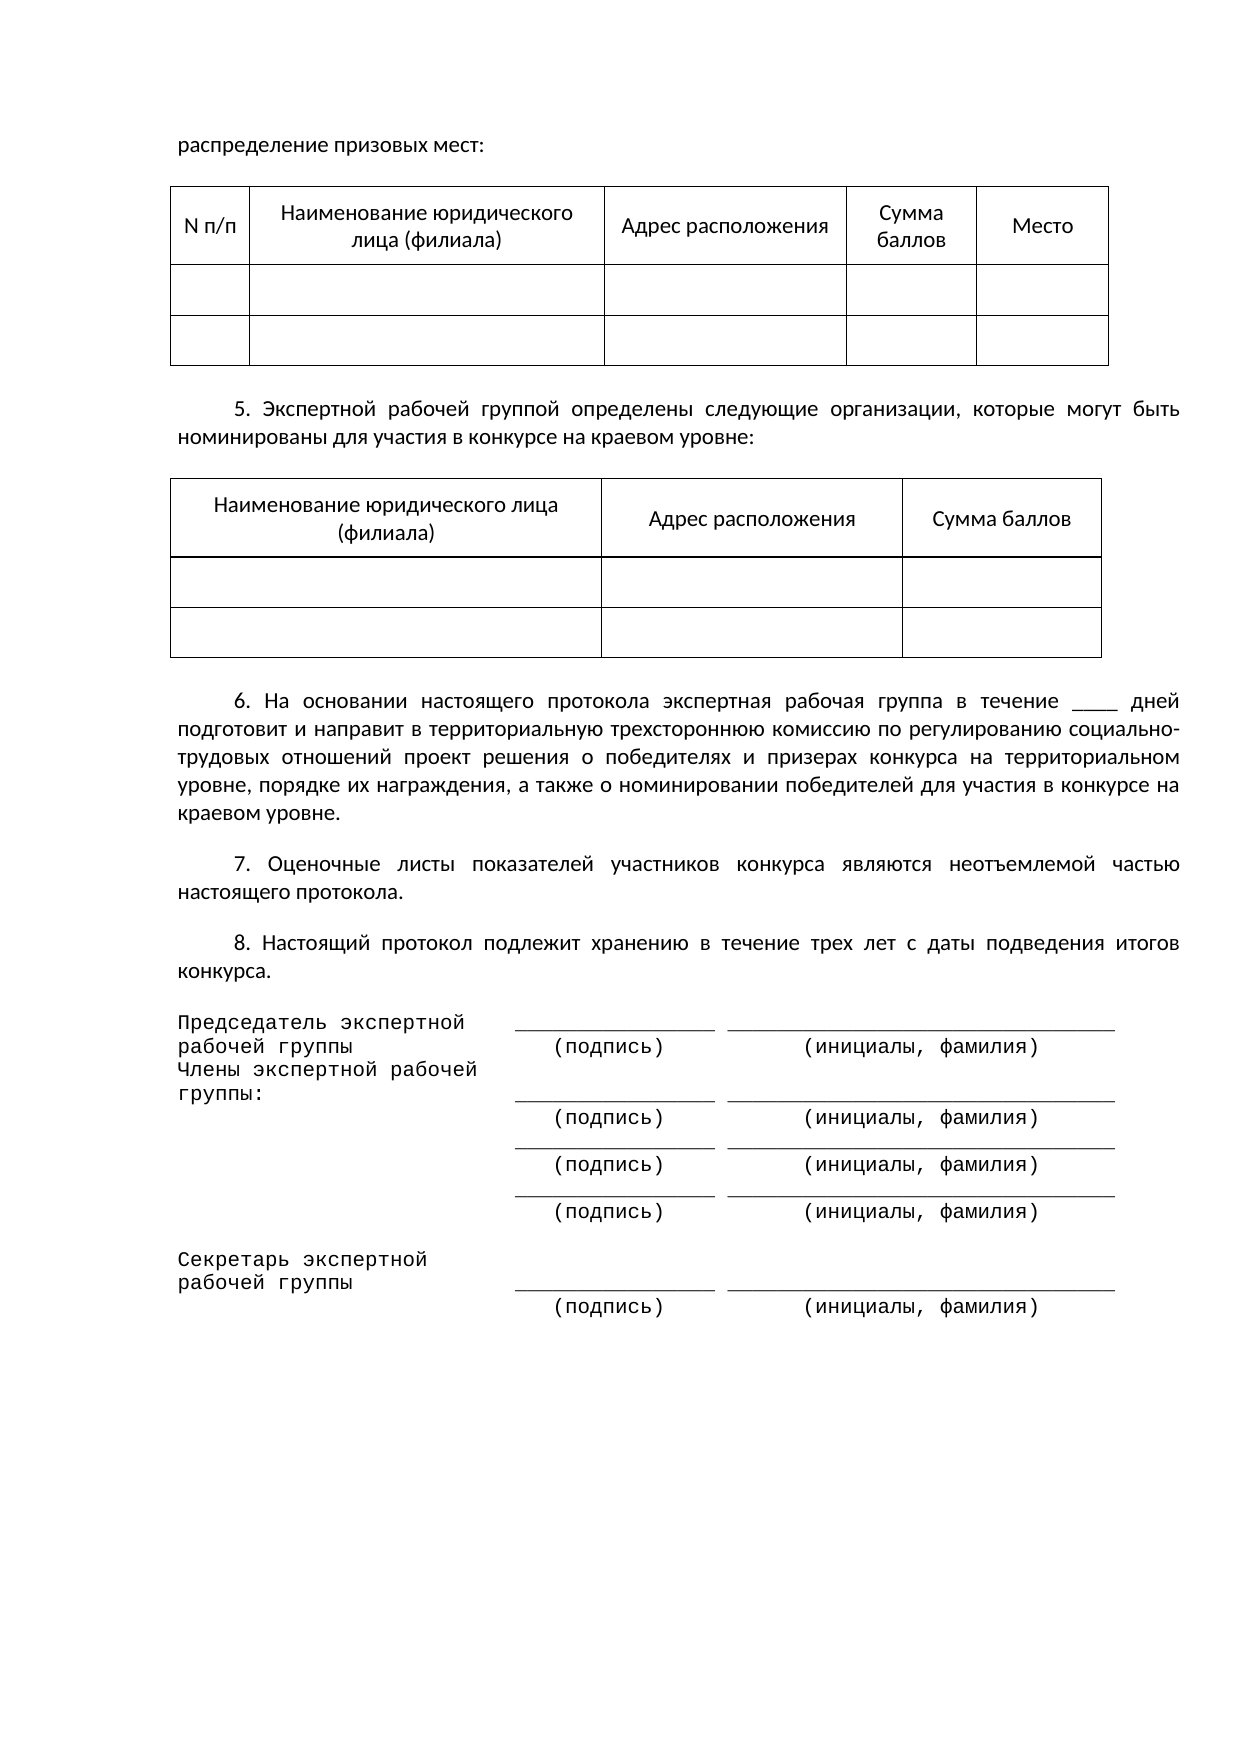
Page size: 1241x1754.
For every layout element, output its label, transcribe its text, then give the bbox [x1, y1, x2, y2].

text рабочей группы ________________ _______________________________ [177, 1272, 1181, 1296]
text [177, 130, 1181, 158]
text рабочей группы (подпись) (инициалы, фамилия) [177, 1036, 1181, 1059]
table_cell [847, 316, 976, 365]
table_cell [602, 558, 902, 607]
table_cell [903, 608, 1101, 657]
table_header Сумма баллов [903, 479, 1101, 556]
text Члены экспертной рабочей [177, 1059, 1181, 1083]
table_header Сумма баллов [847, 187, 976, 264]
text 8. Настоящий протокол подлежит хранению в течение трех лет с даты подведения итогов конкурса. [177, 928, 1181, 984]
table_cell [903, 558, 1101, 607]
text (подпись) (инициалы, фамилия) [177, 1201, 1181, 1225]
table_header Место [977, 187, 1108, 264]
table_cell [171, 265, 249, 314]
table_cell [605, 265, 846, 314]
table_header Наименование юридического лица (филиала) [250, 187, 604, 264]
text ________________ _______________________________ [177, 1178, 1181, 1201]
table_header N п/п [171, 187, 249, 264]
text 6. На основании настоящего протокола экспертная рабочая группа в течение ____ дней подготовит и направит в территориальную трехстороннюю комиссию по регулированию социально-трудовых отношений проект решения о победителях и призерах конкурса на территориальном уровне, порядке их награждения, а также о номинировании победителей для участия в конкурсе на краевом уровне. [177, 686, 1181, 826]
table_cell [602, 608, 902, 657]
table_cell [847, 265, 976, 314]
table_cell [977, 316, 1108, 365]
text 5. Экспертной рабочей группой определены следующие организации, которые могут быть номинированы для участия в конкурсе на краевом уровне: [177, 394, 1181, 450]
text Председатель экспертной ________________ _______________________________ [177, 1012, 1181, 1036]
table_cell [171, 316, 249, 365]
table_cell [250, 265, 604, 314]
text (подпись) (инициалы, фамилия) [177, 1296, 1181, 1319]
text (подпись) (инициалы, фамилия) [177, 1154, 1181, 1178]
text группы: ________________ _______________________________ [177, 1083, 1181, 1107]
table_cell [171, 558, 601, 607]
text ________________ _______________________________ [177, 1130, 1181, 1154]
table_header Наименование юридического лица (филиала) [171, 479, 601, 556]
table_cell [171, 608, 601, 657]
table_cell [250, 316, 604, 365]
table_header Адрес расположения [605, 187, 846, 264]
text 7. Оценочные листы показателей участников конкурса являются неотъемлемой частью настоящего протокола. [177, 849, 1181, 905]
text (подпись) (инициалы, фамилия) [177, 1107, 1181, 1130]
table_cell [977, 265, 1108, 314]
table_header Адрес расположения [602, 479, 902, 556]
table_cell [605, 316, 846, 365]
text Секретарь экспертной [177, 1248, 1181, 1272]
